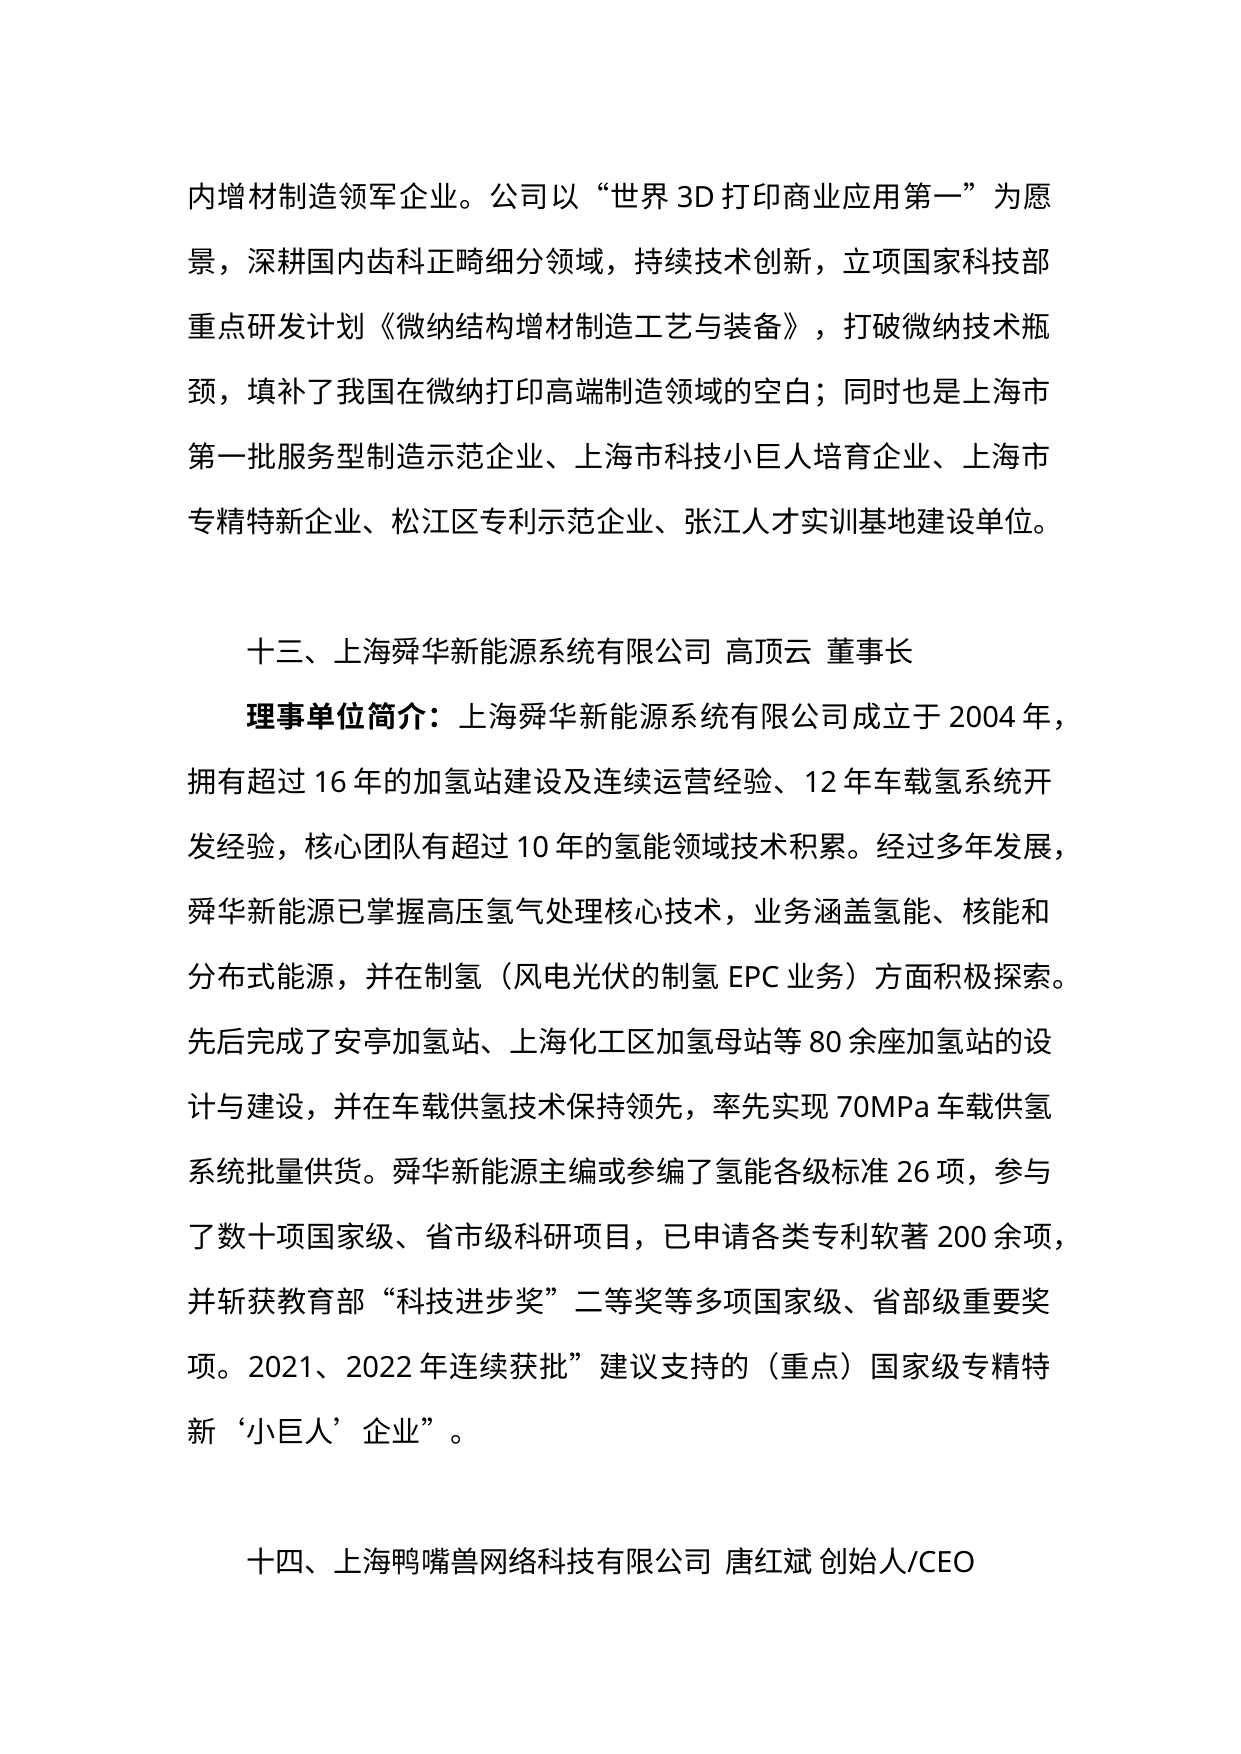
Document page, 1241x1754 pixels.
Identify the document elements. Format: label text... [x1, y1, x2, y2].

text 十四、上海鸭嘴兽网络科技有限公司 唐红斌 创始人/CEO [187, 1527, 1053, 1592]
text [187, 162, 1053, 552]
text 理事单位简介：上海舜华新能源系统有限公司成立于2004年，拥有超过16年的加氢站建设及连续运营经验、12年车载氢系统开发经验，核心团队有超过10年的氢能领域技术积累。经过多年发展，舜华新能源已掌握高压氢气处理核心技术，业务涵盖氢能、核能和分布式能源，并在制氢（风电光伏的制氢EPC业务）方面积极探索。先后完成了安亭加氢站、上海化工区加氢母站等80余座加氢站的设计与建设，并在车载供氢技术保持领先，率先实现70MPa车载供氢系统批量供货。舜华新能源主编或参编了氢能各级标准26项，参与了数十项国家级、省市级科研项目，已申请各类专利软著200余项，并斩获教育部“科技进步奖”二等奖等多项国家级、省部级重要奖项。2021、2022年连续获批”建议支持的（重点）国家级专精特新‘小巨人’企业”。 [187, 682, 1053, 1462]
text 十三、上海舜华新能源系统有限公司 高顶云 董事长 [187, 617, 1053, 682]
